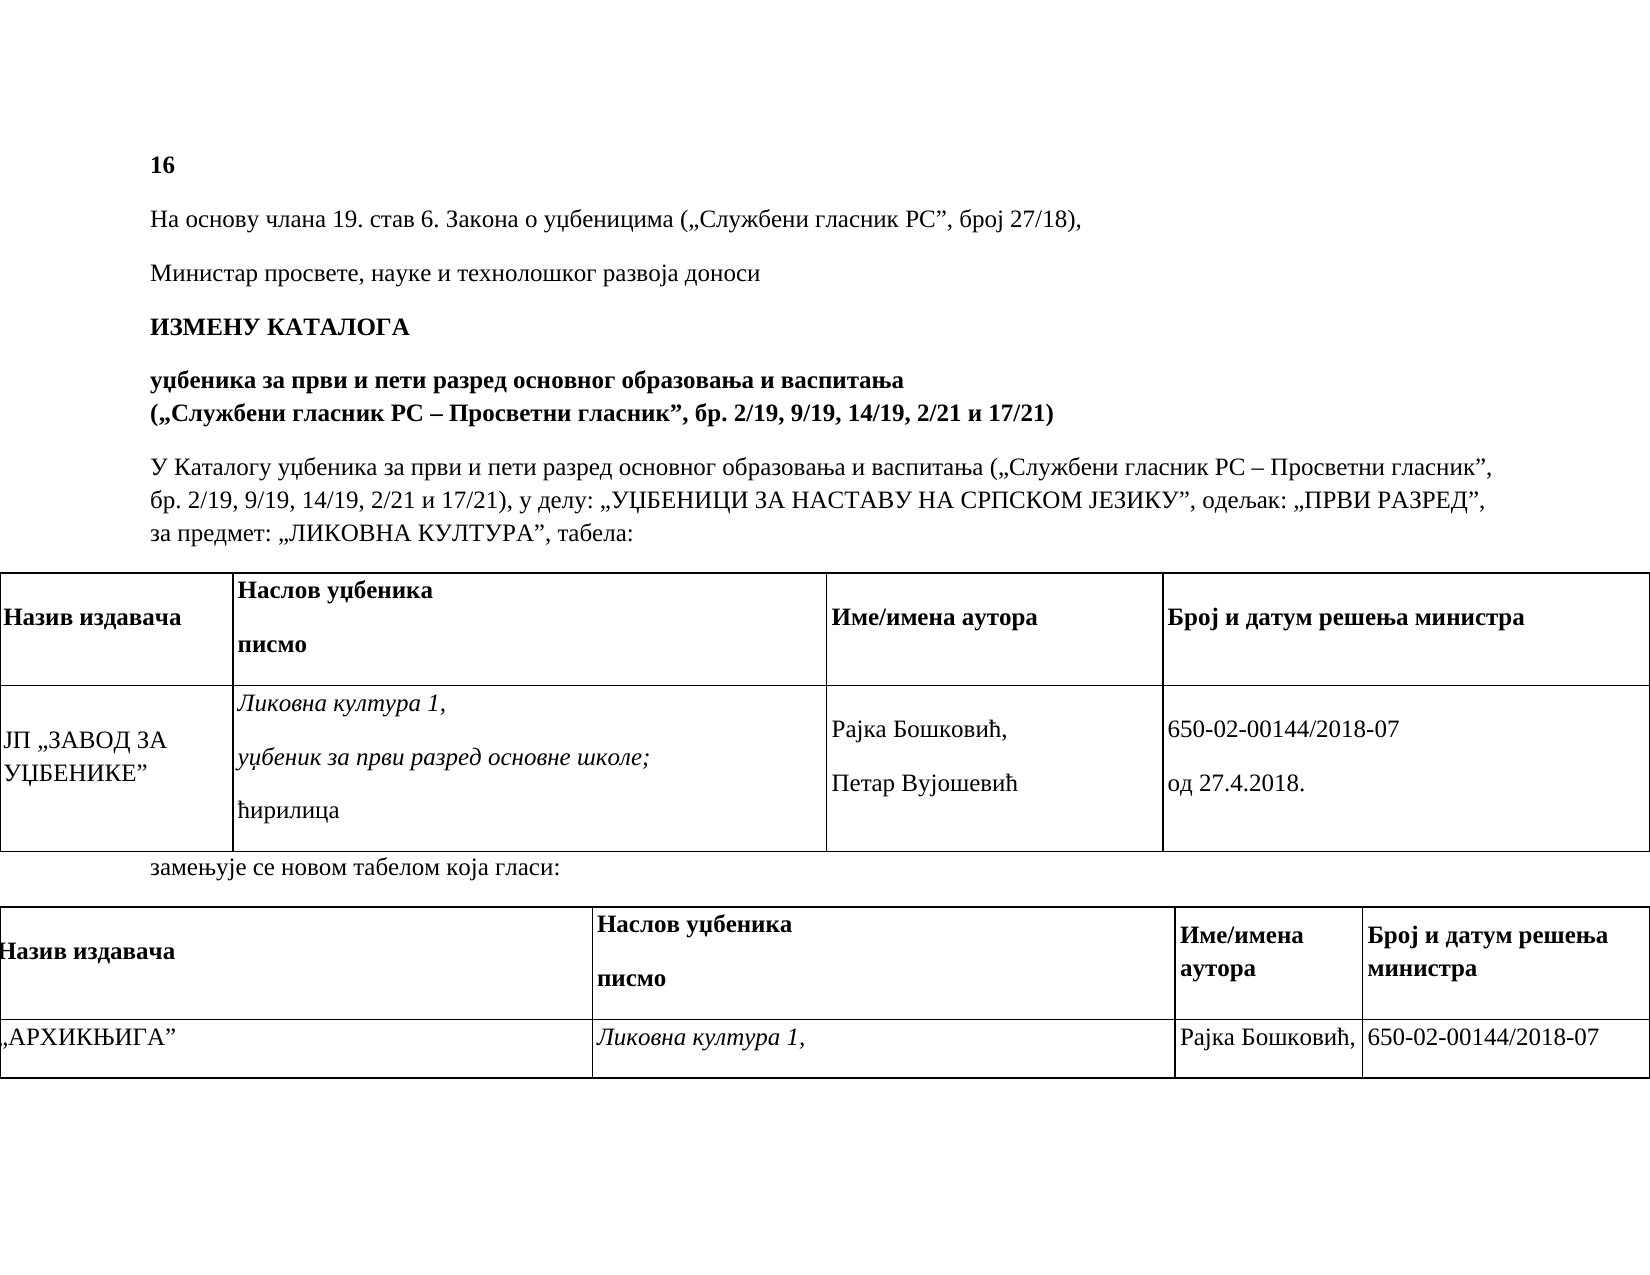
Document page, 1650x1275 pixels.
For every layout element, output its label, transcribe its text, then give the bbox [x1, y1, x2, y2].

text На основу члана 19. став 6. Закона о уџбеницима („Службени гласник РС”, броj 27/18), [150, 204, 1500, 233]
table_header Број и датум решења министра [1363, 908, 1649, 1019]
table_header Број и датум решења министра [1164, 574, 1649, 684]
text уџбеника за први и пети разред основног образовања и васпитања („Службени гласник РС – Просветни гласник”, бр. 2/19, 9/19, 14/19, 2/21 и 17/21) [150, 365, 1500, 427]
table_cell 650-02-00144/2018-07 од 27.4.2018. [1164, 686, 1649, 851]
text замењује се новом табелом која гласи: [150, 852, 1500, 881]
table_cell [1, 1020, 592, 1077]
table_cell ЈП „ЗАВОД ЗА УЏБЕНИКЕ” [1, 686, 232, 851]
text У Каталогу уџбеника за први и пети разред основног образовања и васпитања („Службени гласник РС – Просветни гласник”, бр. 2/19, 9/19, 14/19, 2/21 и 17/21), у делу: „УЏБЕНИЦИ ЗА НАСТАВУ НА СРПСКОМ ЈЕЗИКУ”, одељак: „ПРВИ РАЗРЕД”, за предмет: „ЛИКОВНА КУЛТУРА”, табела: [150, 452, 1500, 547]
table_header Назив издавача [1, 908, 592, 1019]
text Министар просвете, науке и технолошког развоја доноси [150, 258, 1500, 286]
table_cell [1176, 1020, 1362, 1077]
table_header Име/имена аутора [1176, 908, 1362, 1019]
table_header Име/имена аутора [827, 574, 1162, 684]
text ИЗМЕНУ КАТАЛОГА [150, 312, 1500, 340]
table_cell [593, 1020, 1174, 1077]
table_header Наслов уџбеника писмо [593, 908, 1174, 1019]
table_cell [1363, 1020, 1649, 1077]
table_header Назив издавача [1, 574, 232, 684]
table_cell Рајка Бошковић, Петар Вујошевић [827, 686, 1162, 851]
text 16 [150, 150, 1500, 179]
table_header Наслов уџбеника писмо [234, 574, 826, 684]
table_cell Ликовна култура 1, уџбеник за први разред основне школе; ћирилица [234, 686, 826, 851]
